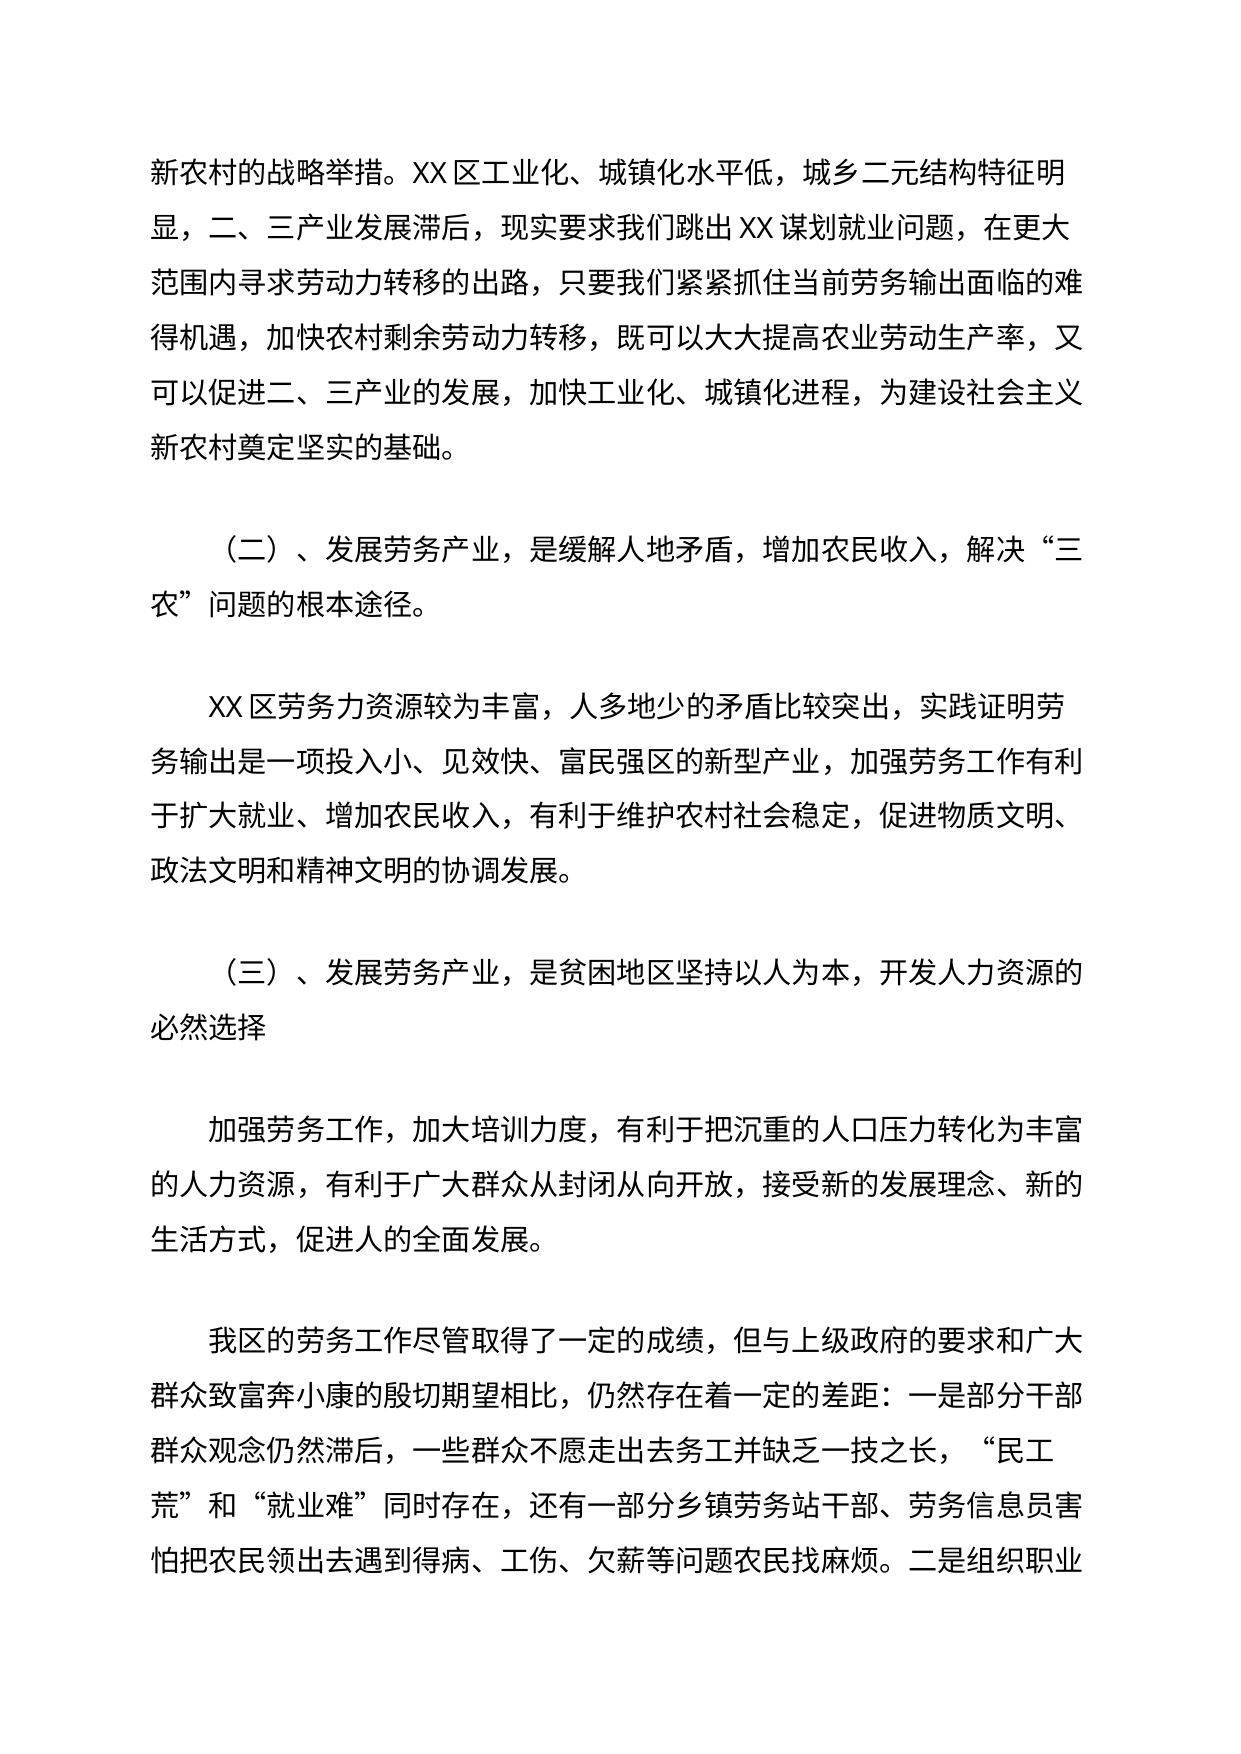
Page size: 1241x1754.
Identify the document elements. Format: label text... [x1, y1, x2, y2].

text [150, 150, 1090, 467]
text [150, 1318, 1090, 1580]
text （三）、发展劳务产业，是贫困地区坚持以人为本，开发人力资源的必然选择 [150, 950, 1090, 1047]
text XX区劳务力资源较为丰富，人多地少的矛盾比较突出，实践证明劳务输出是一项投入小、见效快、富民强区的新型产业，加强劳务工作有利于扩大就业、增加农民收入，有利于维护农村社会稳定，促进物质文明、政法文明和精神文明的协调发展。 [150, 683, 1090, 890]
text 加强劳务工作，加大培训力度，有利于把沉重的人口压力转化为丰富的人力资源，有利于广大群众从封闭从向开放，接受新的发展理念、新的生活方式，促进人的全面发展。 [150, 1106, 1090, 1258]
text （二）、发展劳务产业，是缓解人地矛盾，增加农民收入，解决“三农”问题的根本途径。 [150, 526, 1090, 624]
